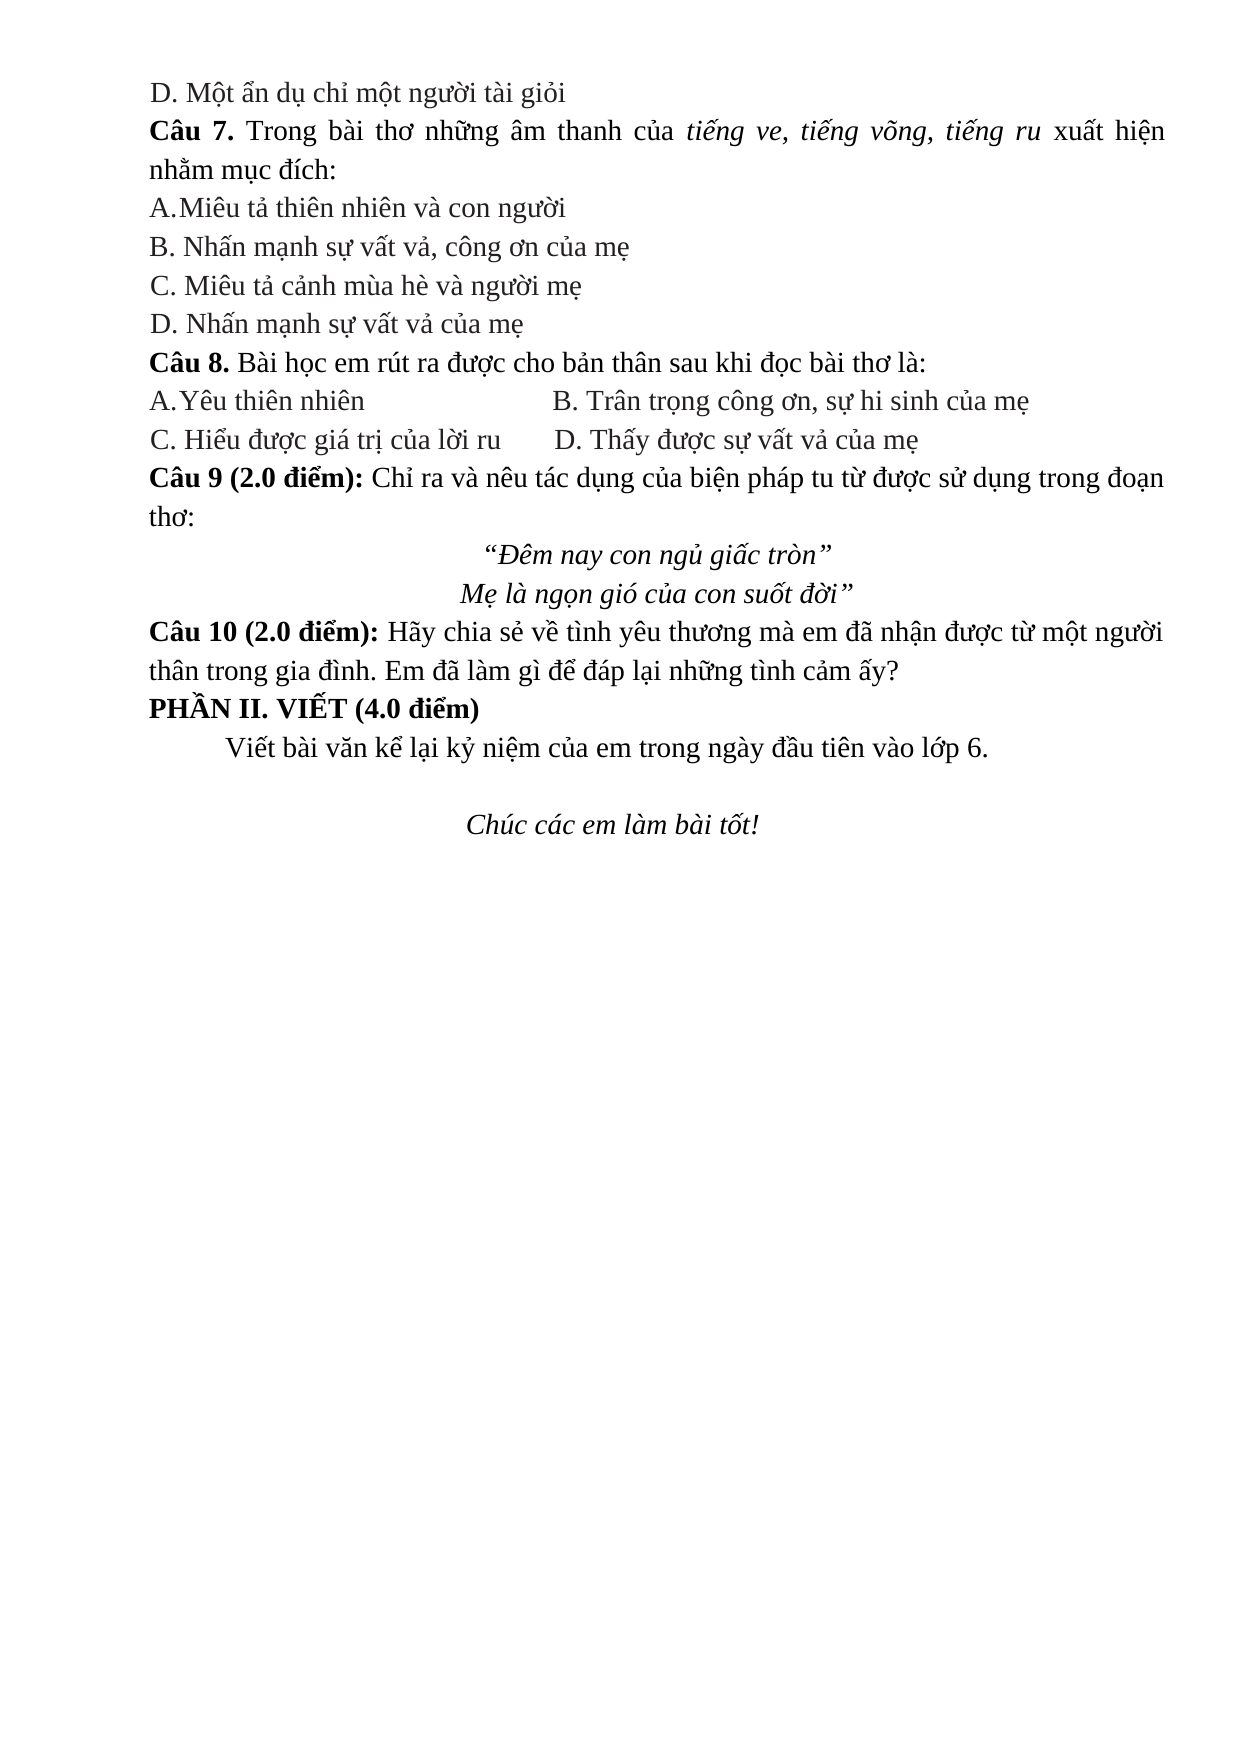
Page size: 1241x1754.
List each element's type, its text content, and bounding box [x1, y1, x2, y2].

text B. Nhấn mạnh sự vất vả, công ơn của mẹ [149, 229, 1165, 263]
text Câu 8. Bài học em rút ra được cho bản thân sau khi đọc bài thơ là: [149, 345, 1165, 378]
text Chúc các em làm bài tốt! [75, 807, 1150, 841]
text Câu 10 (2.0 điểm): Hãy chia sẻ về tình yêu thương mà em đã nhận được từ một người thân trong gia đình. Em đã làm gì để đáp lại những tình cảm ấy? [149, 614, 1165, 687]
text D. Nhấn mạnh sự vất vả của mẹ [150, 306, 1165, 340]
text PHẦN II. VIẾT (4.0 điểm) [149, 692, 1165, 725]
text Câu 9 (2.0 điểm): Chỉ ra và nêu tác dụng của biện pháp tu từ được sử dụng trong đoạn thơ: [149, 460, 1165, 532]
list Yêu thiên nhiên B. Trân trọng công ơn, sự hi sinh của mẹ [149, 383, 1165, 417]
text Viết bài văn kể lại kỷ niệm của em trong ngày đầu tiên vào lớp 6. [150, 730, 1165, 764]
text Câu 7. Trong bài thơ những âm thanh của tiếng ve, tiếng võng, tiếng ru xuất hiện nhằm mục đích: [149, 113, 1165, 186]
text C. Hiểu được giá trị của lời ru D. Thấy được sự vất vả của mẹ [150, 422, 1165, 455]
list Miêu tả thiên nhiên và con người [149, 191, 1165, 224]
text “Đêm nay con ngủ giấc tròn” [149, 537, 1165, 571]
text C. Miêu tả cảnh mùa hè và người mẹ [150, 268, 1165, 301]
text D. Một ẩn dụ chỉ một người tài giỏi [150, 75, 1165, 108]
text Mẹ là ngọn gió của con suốt đời” [149, 576, 1165, 609]
